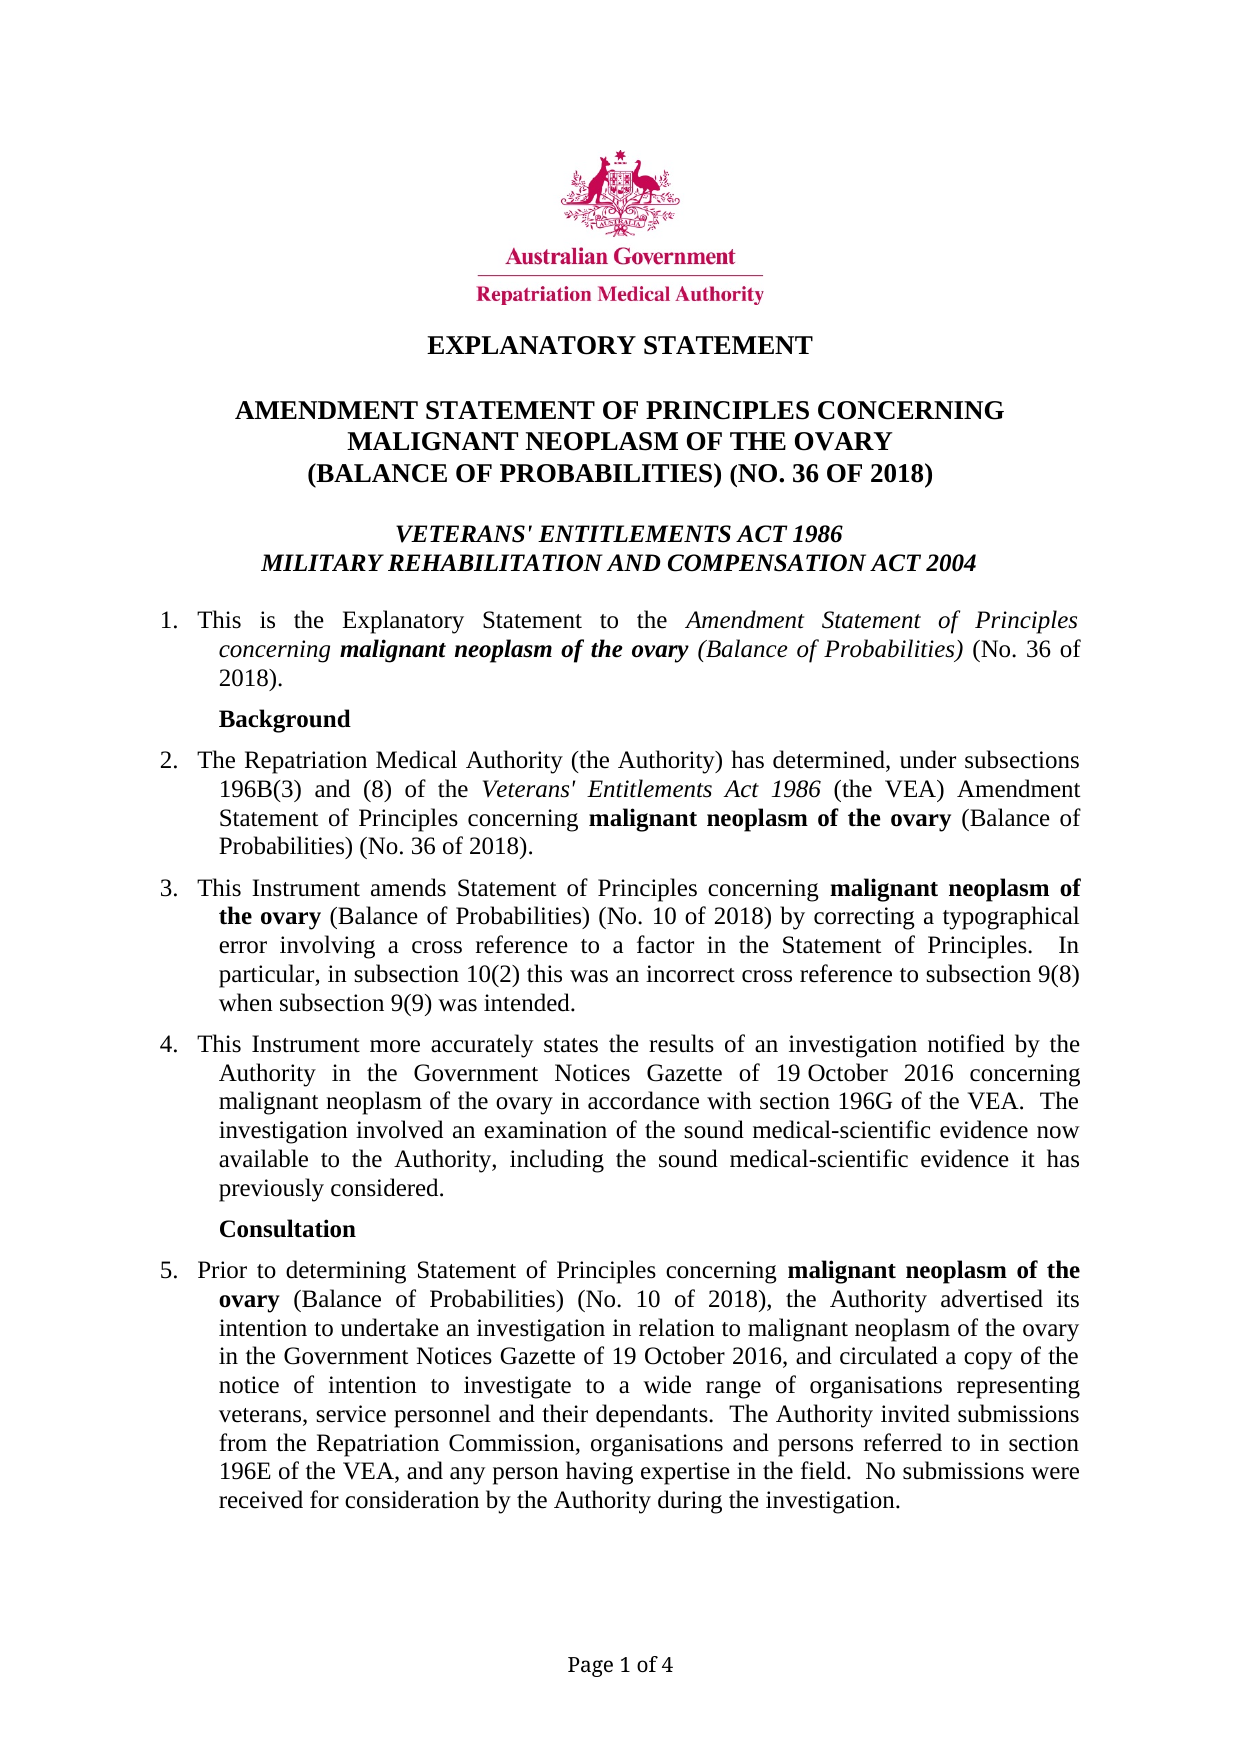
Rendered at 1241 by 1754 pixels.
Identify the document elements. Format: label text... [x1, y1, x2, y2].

text AMENDMENT Statement of Principles concerning [159, 394, 1081, 426]
list This Instrument more accurately states the results of an investigation notified by the Authority in the Government Notices Gazette of 19 October 2016 concerning malignant neoplasm of the ovary in accordance with section 196G of the VEA. The investigation involved an examination of the sound medical-scientific evidence now available to the Authority, including the sound medical-scientific evidence it has previously considered. [159, 1029, 1081, 1201]
list This Instrument amends Statement of Principles concerning malignant neoplasm of the ovary (Balance of Probabilities) (No. 10 of 2018) by correcting a typographical error involving a cross reference to a factor in the Statement of Principles. In particular, in subsection 10(2) this was an incorrect cross reference to subsection 9(8) when subsection 9(9) was intended. [159, 873, 1081, 1016]
text Background [218, 704, 1081, 733]
list The Repatriation Medical Authority (the Authority) has determined, under subsections 196B(3) and (8) of the Veterans' Entitlements Act 1986 (the VEA) Amendment Statement of Principles concerning malignant neoplasm of the ovary (Balance of Probabilities) (No. 36 of 2018). [159, 745, 1081, 860]
text MILITARY REHABILITATION AND COMPENSATION ACT 2004 [159, 548, 1081, 576]
list Prior to determining Statement of Principles concerning malignant neoplasm of the ovary (Balance of Probabilities) (No. 10 of 2018), the Authority advertised its intention to undertake an investigation in relation to malignant neoplasm of the ovary in the Government Notices Gazette of 19 October 2016, and circulated a copy of the notice of intention to investigate to a wide range of organisations representing veterans, service personnel and their dependants. The Authority invited submissions from the Repatriation Commission, organisations and persons referred to in section 196E of the VEA, and any person having expertise in the field. No submissions were received for consideration by the Authority during the investigation. [159, 1255, 1081, 1514]
text VETERANS' ENTITLEMENTS ACT 1986 [159, 519, 1081, 548]
text Consultation [218, 1214, 1081, 1243]
list This is the Explanatory Statement to the Amendment Statement of Principles concerning malignant neoplasm of the ovary (Balance of Probabilities) (No. 36 of 2018). [159, 605, 1081, 691]
text (BALANCE OF PROBABILITIES) (NO. 36 OF 2018) [159, 457, 1081, 488]
picture [476, 150, 764, 305]
subtitle EXPLANATORY STATEMENT [159, 329, 1081, 360]
text MALIGNANT NEOPLASM OF THE OVARY [159, 426, 1081, 457]
